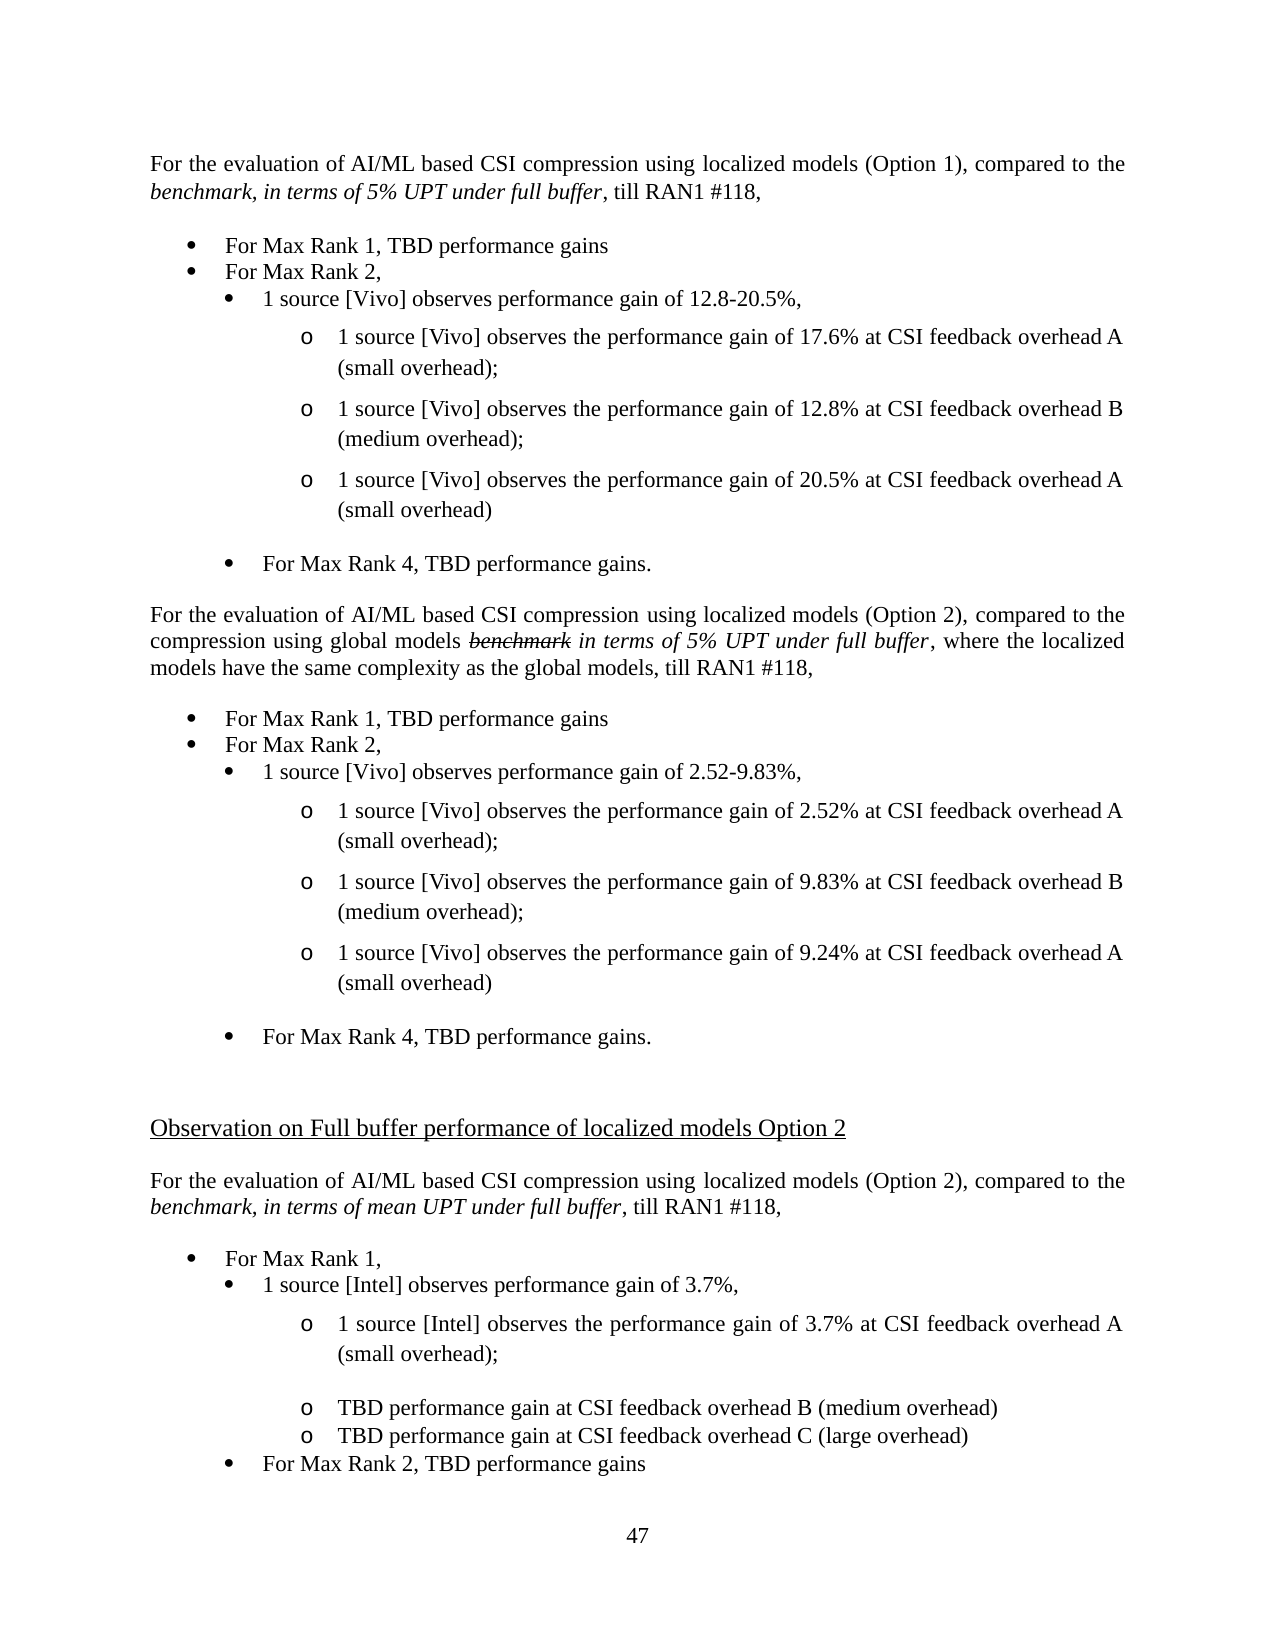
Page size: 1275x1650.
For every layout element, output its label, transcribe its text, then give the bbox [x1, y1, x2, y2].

list 1 source [Vivo] observes the performance gain of 20.5% at CSI feedback overhead A (small overhead) [300, 466, 1125, 523]
list TBD performance gain at CSI feedback overhead C (large overhead) [300, 1422, 1125, 1450]
list For Max Rank 4, TBD performance gains. [225, 550, 1125, 576]
list 1 source [Intel] observes performance gain of 3.7%, [225, 1271, 1125, 1297]
list 1 source [Intel] observes the performance gain of 3.7% at CSI feedback overhead A (small overhead); [300, 1310, 1125, 1366]
text For the evaluation of AI/ML based CSI compression using localized models (Option 2), compared to the compression using global models benchmark in terms of 5% UPT under full buffer, where the localized models have the same complexity as the global models, till RAN1 #118, [150, 601, 1125, 680]
list For Max Rank 4, TBD performance gains. [225, 1023, 1125, 1049]
text For the evaluation of AI/ML based CSI compression using localized models (Option 2), compared to the benchmark, in terms of mean UPT under full buffer, till RAN1 #118, [150, 1167, 1125, 1219]
list 1 source [Vivo] observes the performance gain of 2.52% at CSI feedback overhead A (small overhead); [300, 797, 1125, 853]
text Observation on Full buffer performance of localized models Option 2 [150, 1113, 1125, 1142]
list For Max Rank 1, TBD performance gains [187, 232, 1125, 258]
list 1 source [Vivo] observes the performance gain of 9.24% at CSI feedback overhead A (small overhead) [300, 939, 1125, 996]
list For Max Rank 2, [187, 258, 1125, 284]
text For the evaluation of AI/ML based CSI compression using localized models (Option 1), compared to the benchmark, in terms of 5% UPT under full buffer, till RAN1 #118, [150, 150, 1125, 205]
list For Max Rank 2, [187, 731, 1125, 758]
list TBD performance gain at CSI feedback overhead B (medium overhead) [300, 1393, 1125, 1422]
list 1 source [Vivo] observes performance gain of 12.8-20.5%, [225, 284, 1125, 311]
list For Max Rank 1, [187, 1244, 1125, 1271]
list 1 source [Vivo] observes the performance gain of 9.83% at CSI feedback overhead B (medium overhead); [300, 868, 1125, 924]
list 1 source [Vivo] observes the performance gain of 17.6% at CSI feedback overhead A (small overhead); [300, 323, 1125, 380]
list 1 source [Vivo] observes performance gain of 2.52-9.83%, [225, 758, 1125, 784]
list 1 source [Vivo] observes the performance gain of 12.8% at CSI feedback overhead B (medium overhead); [300, 395, 1125, 451]
list For Max Rank 2, TBD performance gains [225, 1450, 1125, 1476]
list For Max Rank 1, TBD performance gains [187, 705, 1125, 731]
